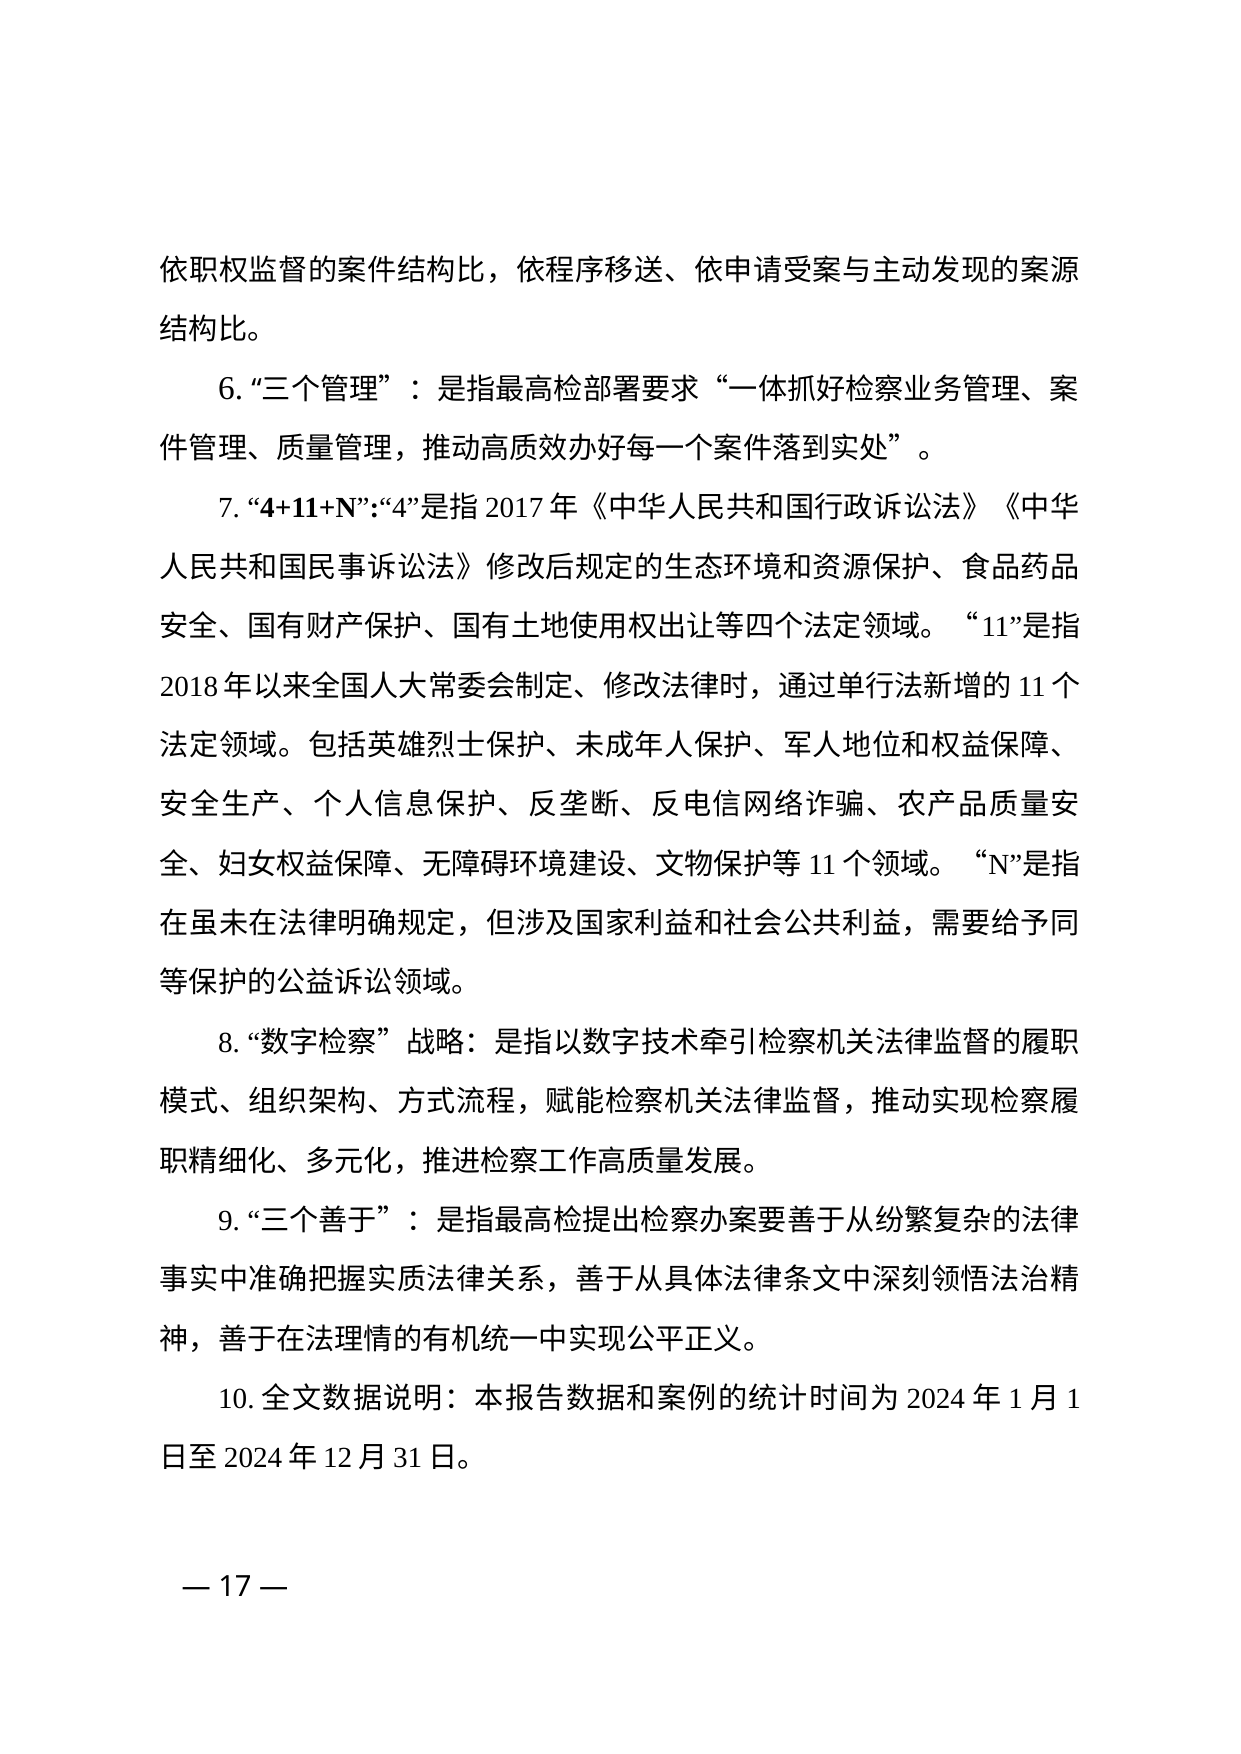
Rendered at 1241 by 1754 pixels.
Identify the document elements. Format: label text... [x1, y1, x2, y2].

list “4+11+N”:“4”是指2017年《中华人民共和国行政诉讼法》《中华人民共和国民事诉讼法》修改后规定的生态环境和资源保护、食品药品安全、国有财产保护、国有土地使用权出让等四个法定领域。“11”是指2018年以来全国人大常委会制定、修改法律时，通过单行法新增的11个法定领域。包括英雄烈士保护、未成年人保护、军人地位和权益保障、安全生产、个人信息保护、反垄断、反电信网络诈骗、农产品质量安全、妇女权益保障、无障碍环境建设、文物保护等11个领域。“N”是指在虽未在法律明确规定，但涉及国家利益和社会公共利益，需要给予同等保护的公益诉讼领域。 [159, 470, 1081, 1005]
list “三个管理”：是指最高检部署要求“一体抓好检察业务管理、案件管理、质量管理，推动高质效办好每一个案件落到实处”。 [159, 352, 1081, 470]
list “数字检察”战略：是指以数字技术牵引检察机关法律监督的履职模式、组织架构、方式流程，赋能检察机关法律监督，推动实现检察履职精细化、多元化，推进检察工作高质量发展。 [159, 1005, 1081, 1183]
list “三个善于”：是指最高检提出检察办案要善于从纷繁复杂的法律事实中准确把握实质法律关系，善于从具体法律条文中深刻领悟法治精神，善于在法理情的有机统一中实现公平正义。 [159, 1183, 1081, 1361]
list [159, 233, 1081, 352]
list 全文数据说明：本报告数据和案例的统计时间为2024年1月1日至2024年12月31日。 [159, 1361, 1081, 1480]
